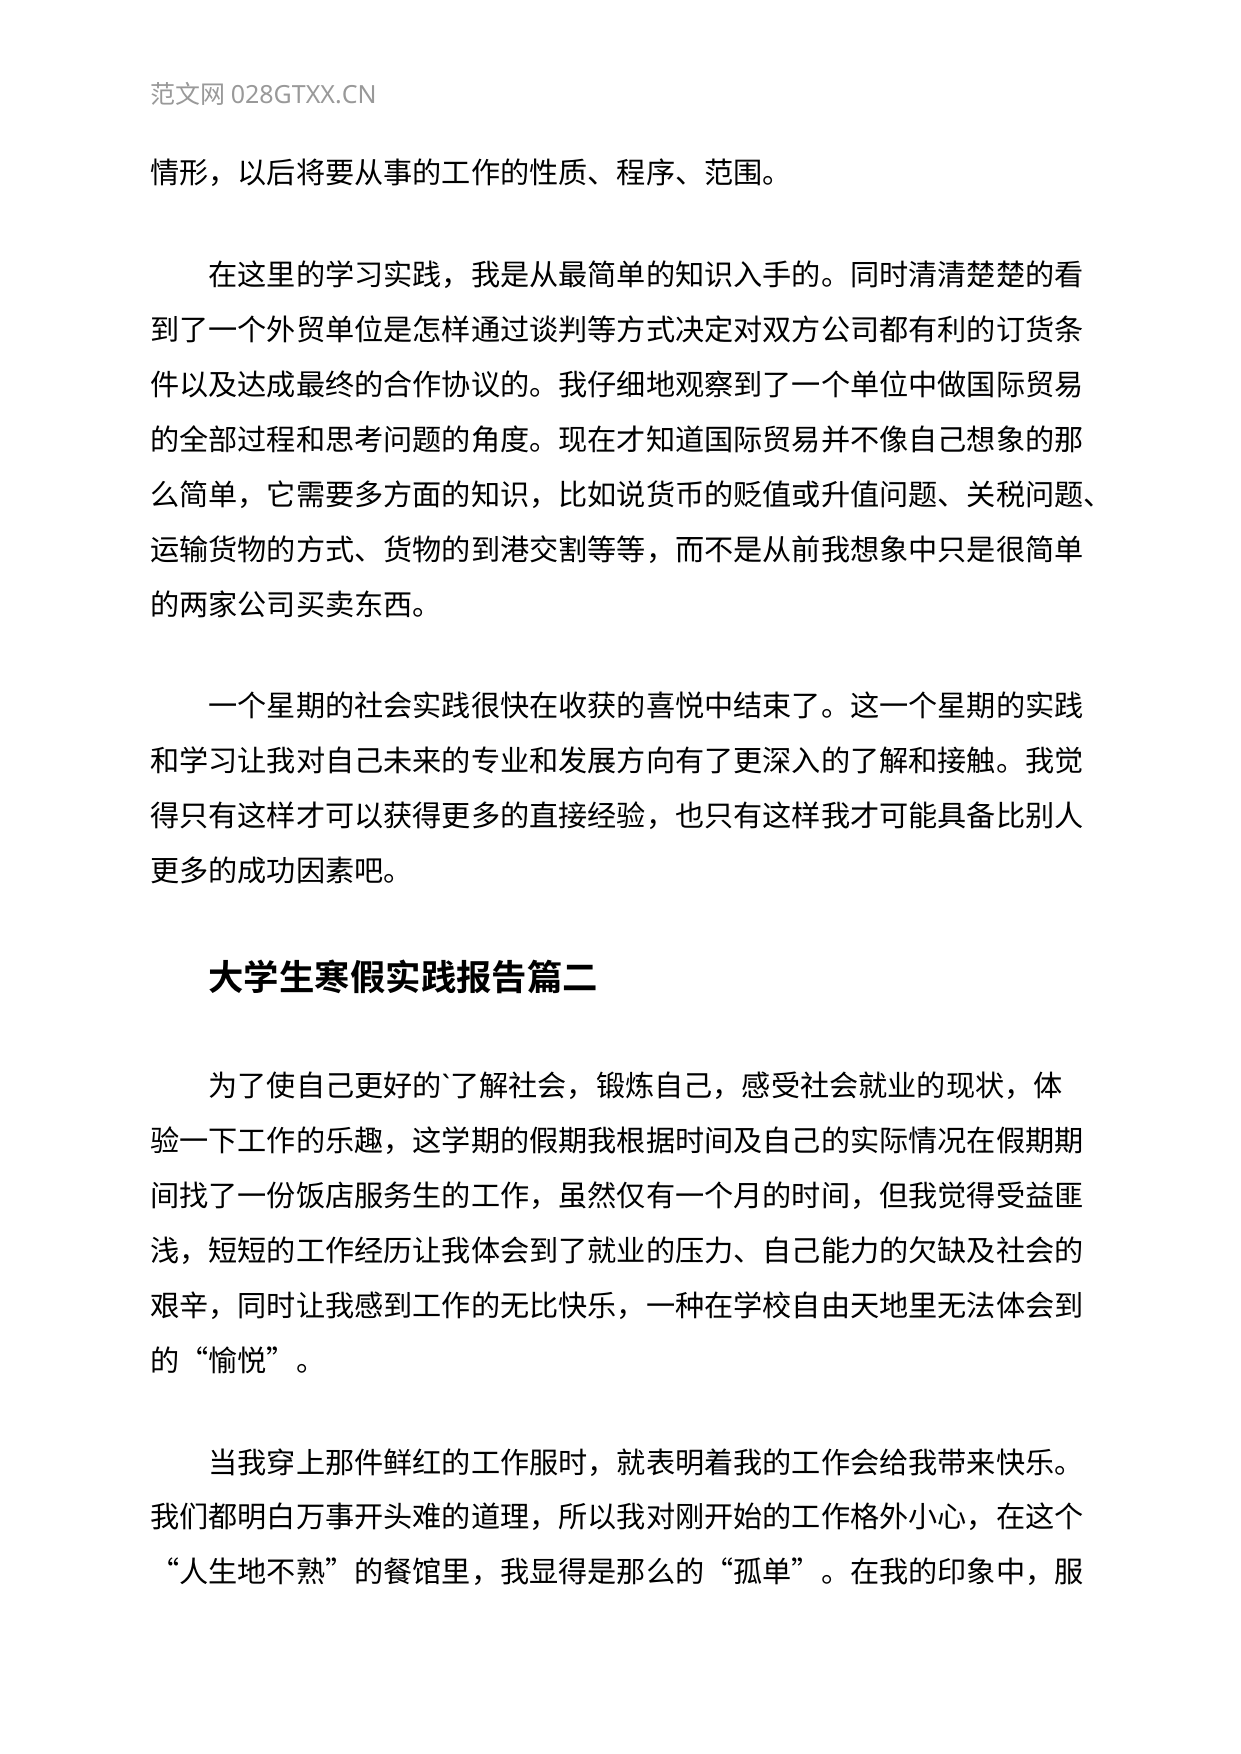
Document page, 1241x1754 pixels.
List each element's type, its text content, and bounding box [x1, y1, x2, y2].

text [150, 1439, 1090, 1591]
text 一个星期的社会实践很快在收获的喜悦中结束了。这一个星期的实践和学习让我对自己未来的专业和发展方向有了更深入的了解和接触。我觉得只有这样才可以获得更多的直接经验，也只有这样我才可能具备比别人更多的成功因素吧。 [150, 683, 1090, 890]
text 为了使自己更好的`了解社会，锻炼自己，感受社会就业的现状，体验一下工作的乐趣，这学期的假期我根据时间及自己的实际情况在假期期间找了一份饭店服务生的工作，虽然仅有一个月的时间，但我觉得受益匪浅，短短的工作经历让我体会到了就业的压力、自己能力的欠缺及社会的艰辛，同时让我感到工作的无比快乐，一种在学校自由天地里无法体会到的“愉悦”。 [150, 1063, 1090, 1380]
text 大学生寒假实践报告篇二 [150, 949, 1090, 1001]
text 在这里的学习实践，我是从最简单的知识入手的。同时清清楚楚的看到了一个外贸单位是怎样通过谈判等方式决定对双方公司都有利的订货条件以及达成最终的合作协议的。我仔细地观察到了一个单位中做国际贸易的全部过程和思考问题的角度。现在才知道国际贸易并不像自己想象的那么简单，它需要多方面的知识，比如说货币的贬值或升值问题、关税问题、运输货物的方式、货物的到港交割等等，而不是从前我想象中只是很简单的两家公司买卖东西。 [150, 252, 1090, 623]
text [150, 150, 1090, 192]
